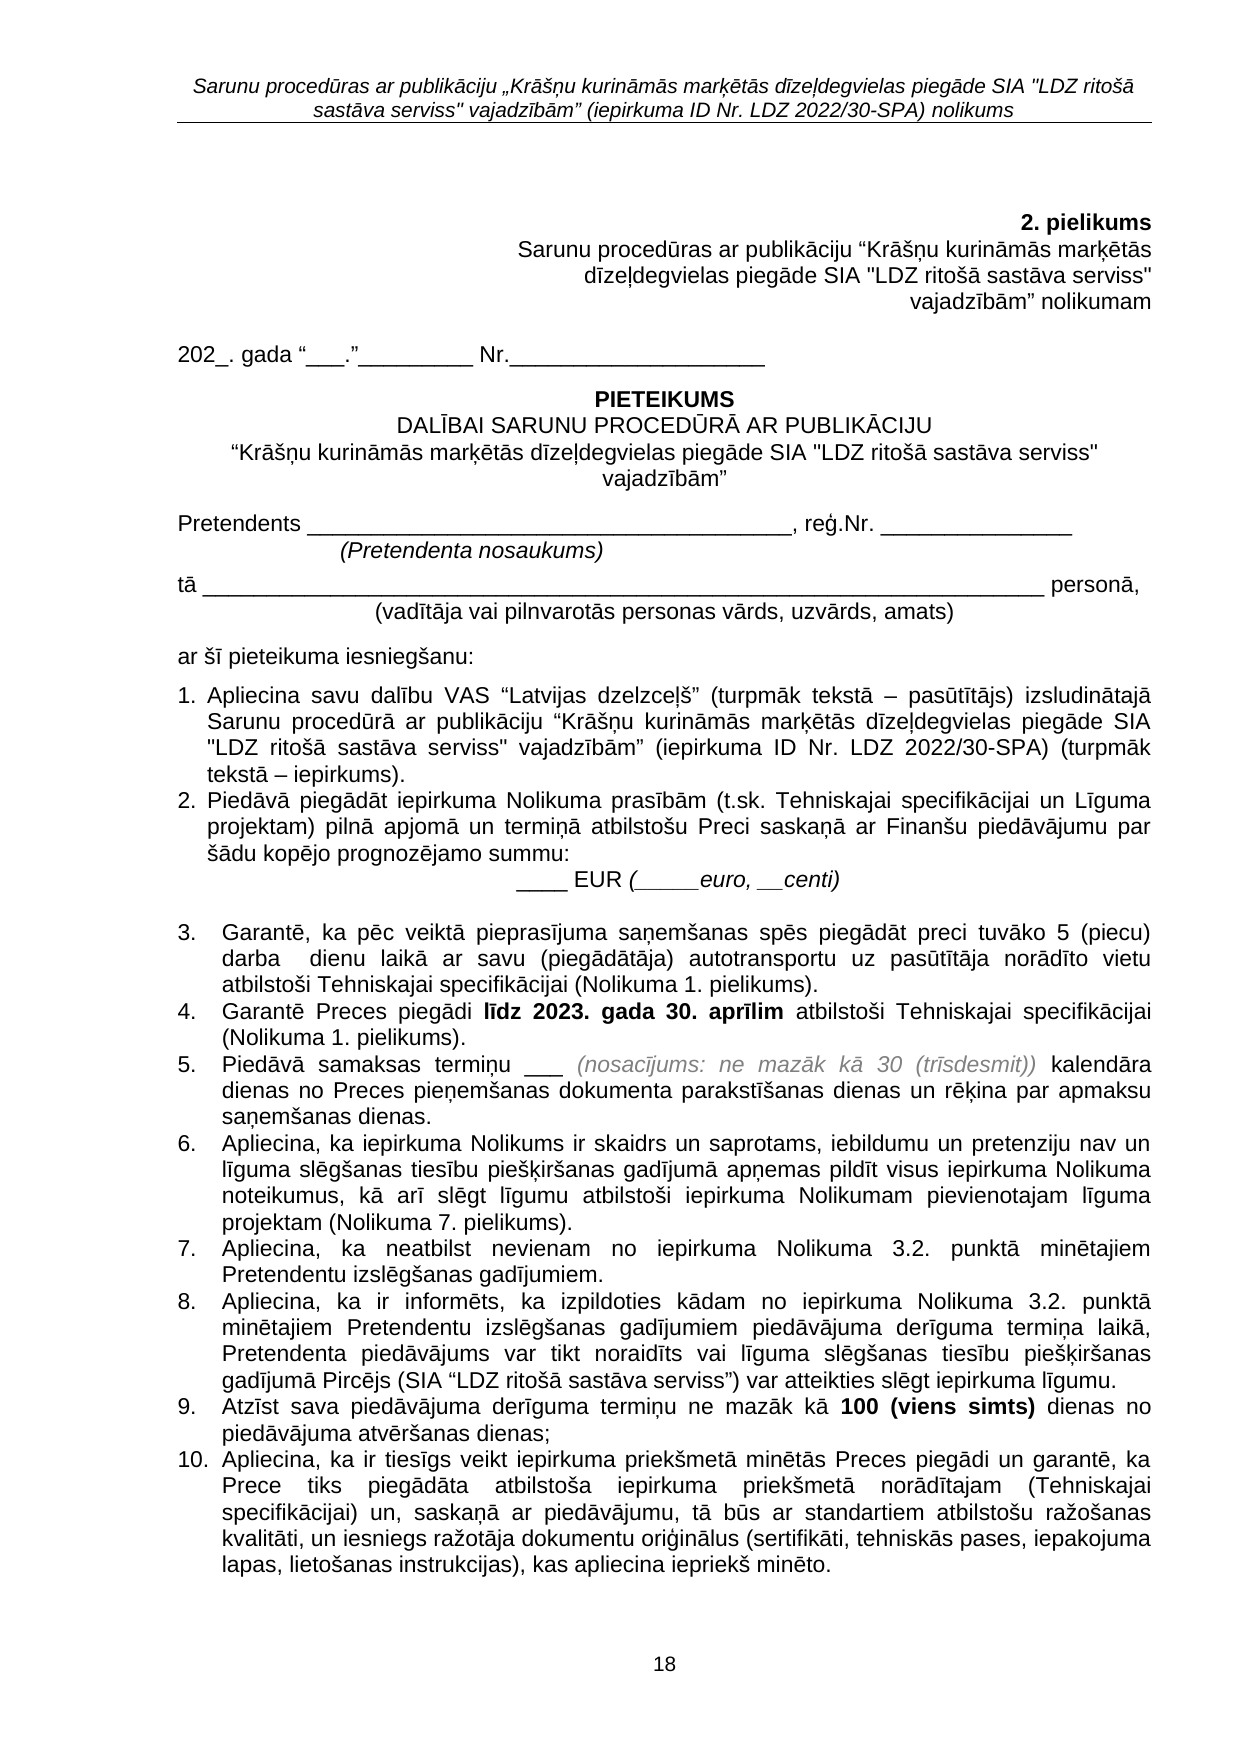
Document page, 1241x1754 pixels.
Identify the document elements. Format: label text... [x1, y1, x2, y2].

list Piedāvā piegādāt iepirkuma Nolikuma prasībām (t.sk. Tehniskajai specifikācijai un Līguma projektam) pilnā apjomā un termiņā atbilstošu Preci saskaņā ar Finanšu piedāvājumu par šādu kopējo prognozējamo summu: [177, 787, 1152, 866]
list Apliecina, ka iepirkuma Nolikums ir skaidrs un saprotams, iebildumu un pretenziju nav un līguma slēgšanas tiesību piešķiršanas gadījumā apņemas pildīt visus iepirkuma Nolikuma noteikumus, kā arī slēgt līgumu atbilstoši iepirkuma Nolikumam pievienotajam līguma projektam (Nolikuma 7. pielikums). [177, 1129, 1152, 1235]
list Apliecina, ka neatbilst nevienam no iepirkuma Nolikuma 3.2. punktā minētajiem Pretendentu izslēgšanas gadījumiem. [177, 1235, 1152, 1288]
list Apliecina, ka ir informēts, ka izpildoties kādam no iepirkuma Nolikuma 3.2. punktā minētajiem Pretendentu izslēgšanas gadījumiem piedāvājuma derīguma termiņa laikā, Pretendenta piedāvājums var tikt noraidīts vai līguma slēgšanas tiesību piešķiršanas gadījumā Pircējs (SIA “LDZ ritošā sastāva serviss”) var atteikties slēgt iepirkuma līgumu. [177, 1288, 1152, 1393]
list Apliecina, ka ir tiesīgs veikt iepirkuma priekšmetā minētās Preces piegādi un garantē, ka Prece tiks piegādāta atbilstoša iepirkuma priekšmetā norādītajam (Tehniskajai specifikācijai) un, saskaņā ar piedāvājumu, tā būs ar standartiem atbilstošu ražošanas kvalitāti, un iesniegs ražotāja dokumentu oriģinālus (sertifikāti, tehniskās pases, iepakojuma lapas, lietošanas instrukcijas), kas apliecina iepriekš minēto. [177, 1446, 1152, 1578]
text tā __________________________________________________________________ personā, [177, 571, 1152, 598]
text 202_. gada “___.”_________ Nr.____________________ [177, 341, 1152, 367]
list Garantē Preces piegādi līdz 2023. gada 30. aprīlim atbilstoši Tehniskajai specifikācijai (Nolikuma 1. pielikums). [177, 998, 1152, 1051]
text ar šī pieteikuma iesniegšanu: [177, 643, 1152, 669]
list Garantē, ka pēc veiktā pieprasījuma saņemšanas spēs piegādāt preci tuvāko 5 (piecu) darba dienu laikā ar savu (piegādātāja) autotransportu uz pasūtītāja norādīto vietu atbilstoši Tehniskajai specifikācijai (Nolikuma 1. pielikums). [177, 919, 1152, 998]
subtitle PIETEIKUMS [177, 386, 1152, 412]
text (vadītāja vai pilnvarotās personas vārds, uzvārds, amats) [177, 598, 1152, 624]
text Sarunu procedūras ar publikāciju “Krāšņu kurināmās marķētās dīzeļdegvielas piegāde SIA "LDZ ritošā sastāva serviss" vajadzībām” nolikumam [502, 236, 1152, 314]
text Pretendents ______________________________________, reģ.Nr. _______________ [177, 510, 1152, 537]
text 2. pielikums [177, 209, 1152, 236]
list Apliecina savu dalību VAS “Latvijas dzelzceļš” (turpmāk tekstā – pasūtītājs) izsludinātajā Sarunu procedūrā ar publikāciju “Krāšņu kurināmās marķētās dīzeļdegvielas piegāde SIA "LDZ ritošā sastāva serviss" vajadzībām” (iepirkuma ID Nr. LDZ 2022/30-SPA) (turpmāk tekstā – iepirkums). [177, 682, 1152, 787]
text ____ EUR (_____euro, __centi) [207, 866, 1152, 892]
list Piedāvā samaksas termiņu ___ (nosacījums: ne mazāk kā 30 (trīsdesmit)) kalendāra dienas no Preces pieņemšanas dokumenta parakstīšanas dienas un rēķina par apmaksu saņemšanas dienas. [177, 1051, 1152, 1129]
text “Krāšņu kurināmās marķētās dīzeļdegvielas piegāde SIA "LDZ ritošā sastāva serviss" vajadzībām” [177, 439, 1152, 491]
text (Pretendenta nosaukums) [177, 537, 1152, 563]
text DALĪBAI SARUNU PROCEDŪRĀ AR PUBLIKĀCIJU [177, 412, 1152, 439]
list Atzīst sava piedāvājuma derīguma termiņu ne mazāk kā 100 (viens simts) dienas no piedāvājuma atvēršanas dienas; [177, 1393, 1152, 1446]
